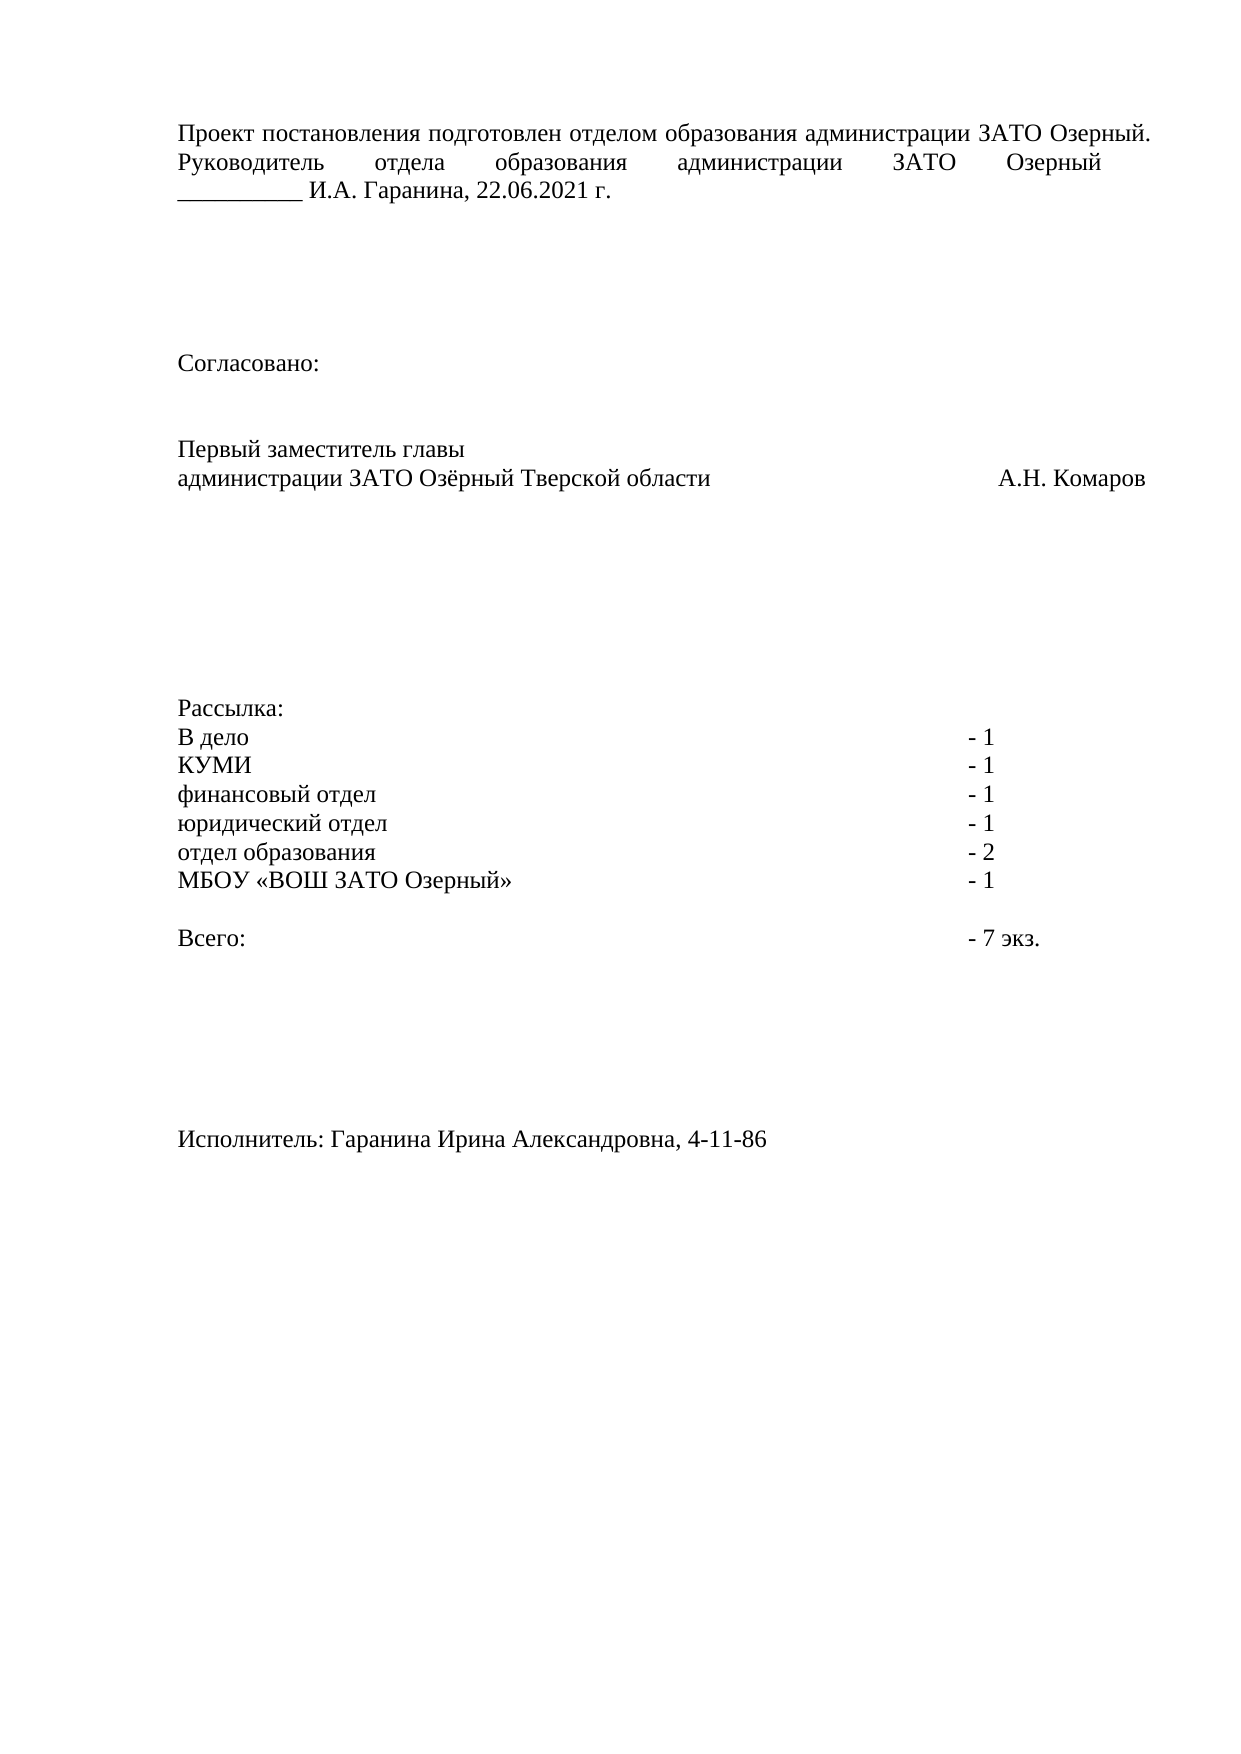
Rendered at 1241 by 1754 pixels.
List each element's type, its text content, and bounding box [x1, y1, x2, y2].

text администрации ЗАТО Озёрный Тверской области А.Н. Комаров [177, 463, 1152, 492]
table_header Рассылка: В дело КУМИ финансовый отдел юридический отдел отдел образования МБОУ «ВОШ ЗАТО Озерный» Всего: [166, 693, 957, 1009]
text Исполнитель: Гаранина Ирина Александровна, 4-11-86 [177, 1124, 1152, 1153]
table_header - 1 - 1 - 1 - 1 - 2 - 1 - 7 экз. [957, 693, 1163, 1009]
text Первый заместитель главы [177, 434, 1152, 463]
text Проект постановления подготовлен отделом образования администрации ЗАТО Озерный. Руководитель отдела образования администрации ЗАТО Озерный __________ И.А. Гаранина, 22.06.2021 г. [177, 118, 1152, 204]
text Согласовано: [177, 348, 1152, 377]
